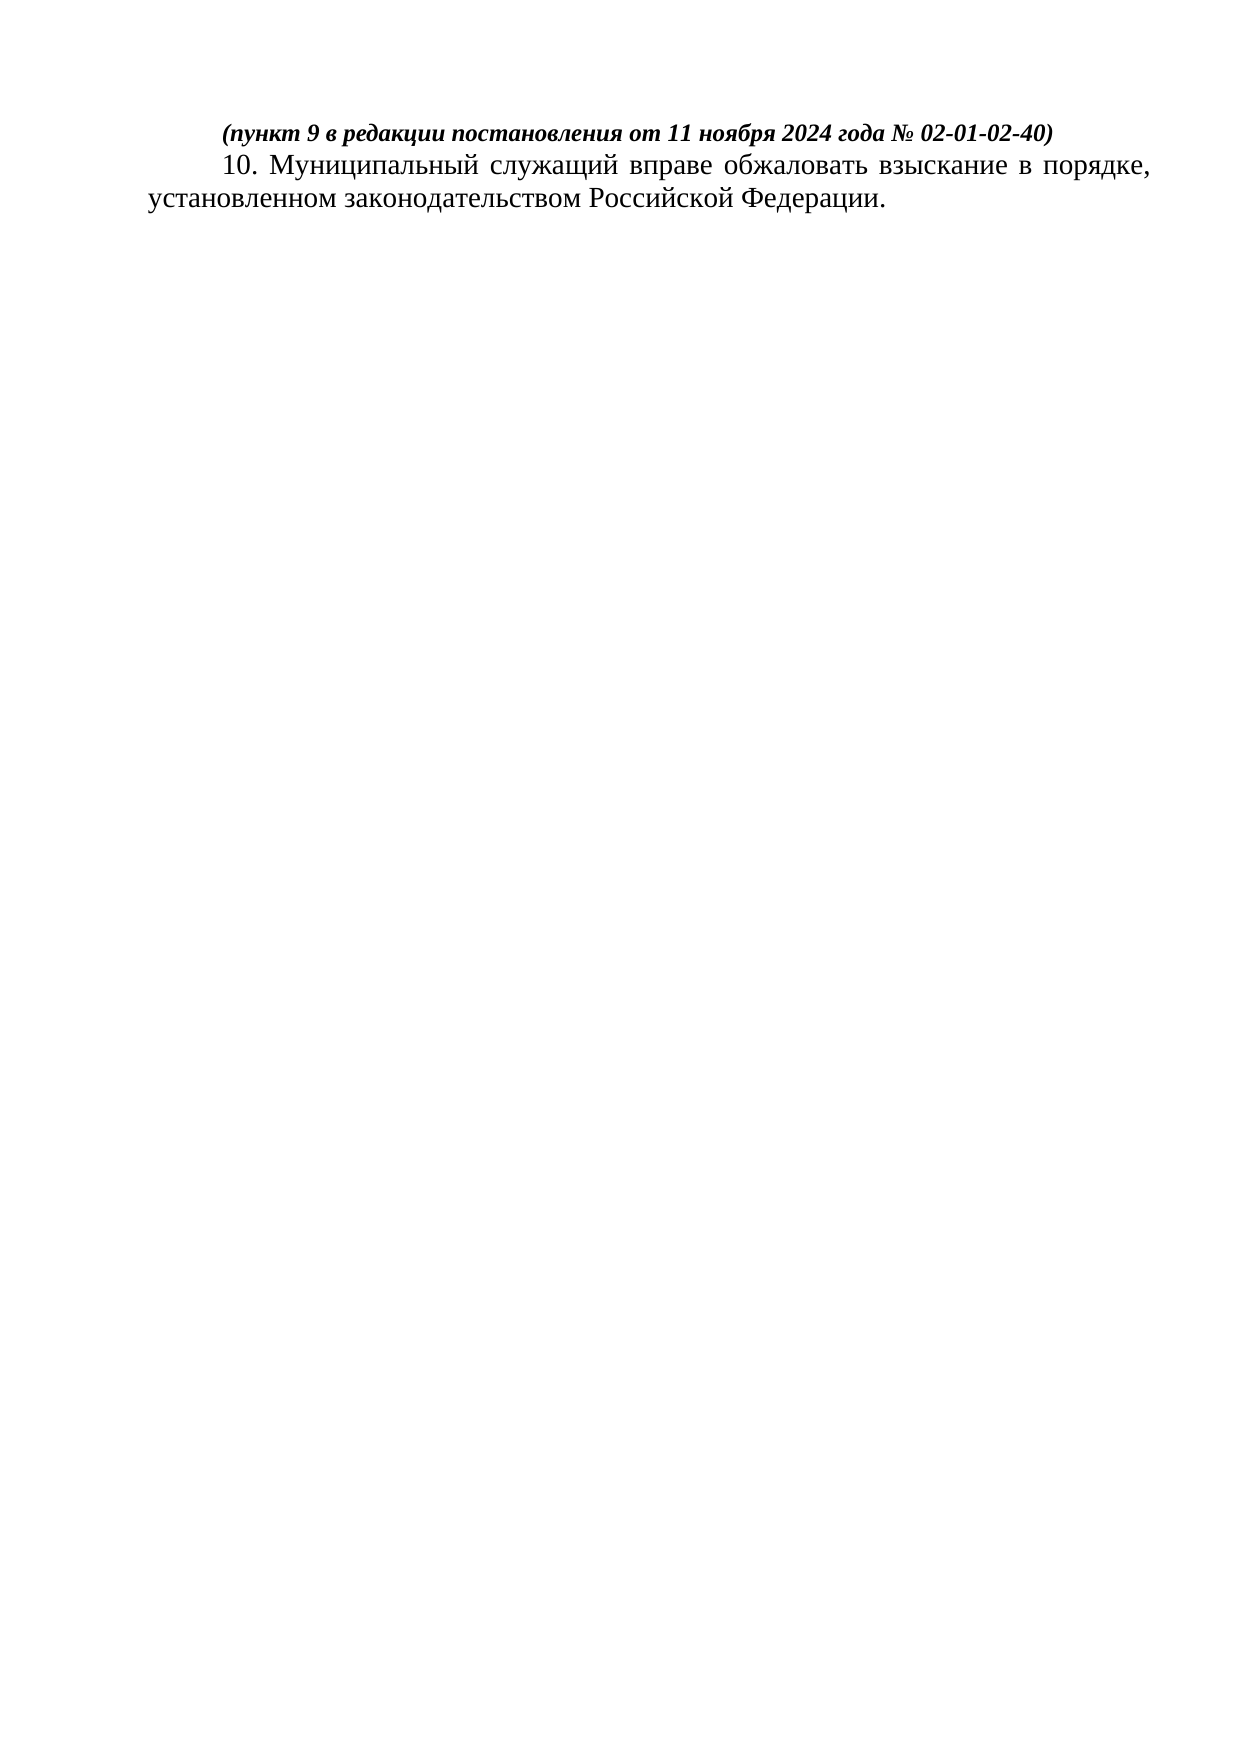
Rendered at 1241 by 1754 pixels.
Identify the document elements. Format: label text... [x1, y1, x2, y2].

text (пункт 9 в редакции постановления от 11 ноября 2024 года № 02-01-02-40) [148, 118, 1152, 147]
text 10. Муниципальный служащий вправе обжаловать взыскание в порядке, установленном законодательством Российской Федерации. [148, 147, 1152, 214]
